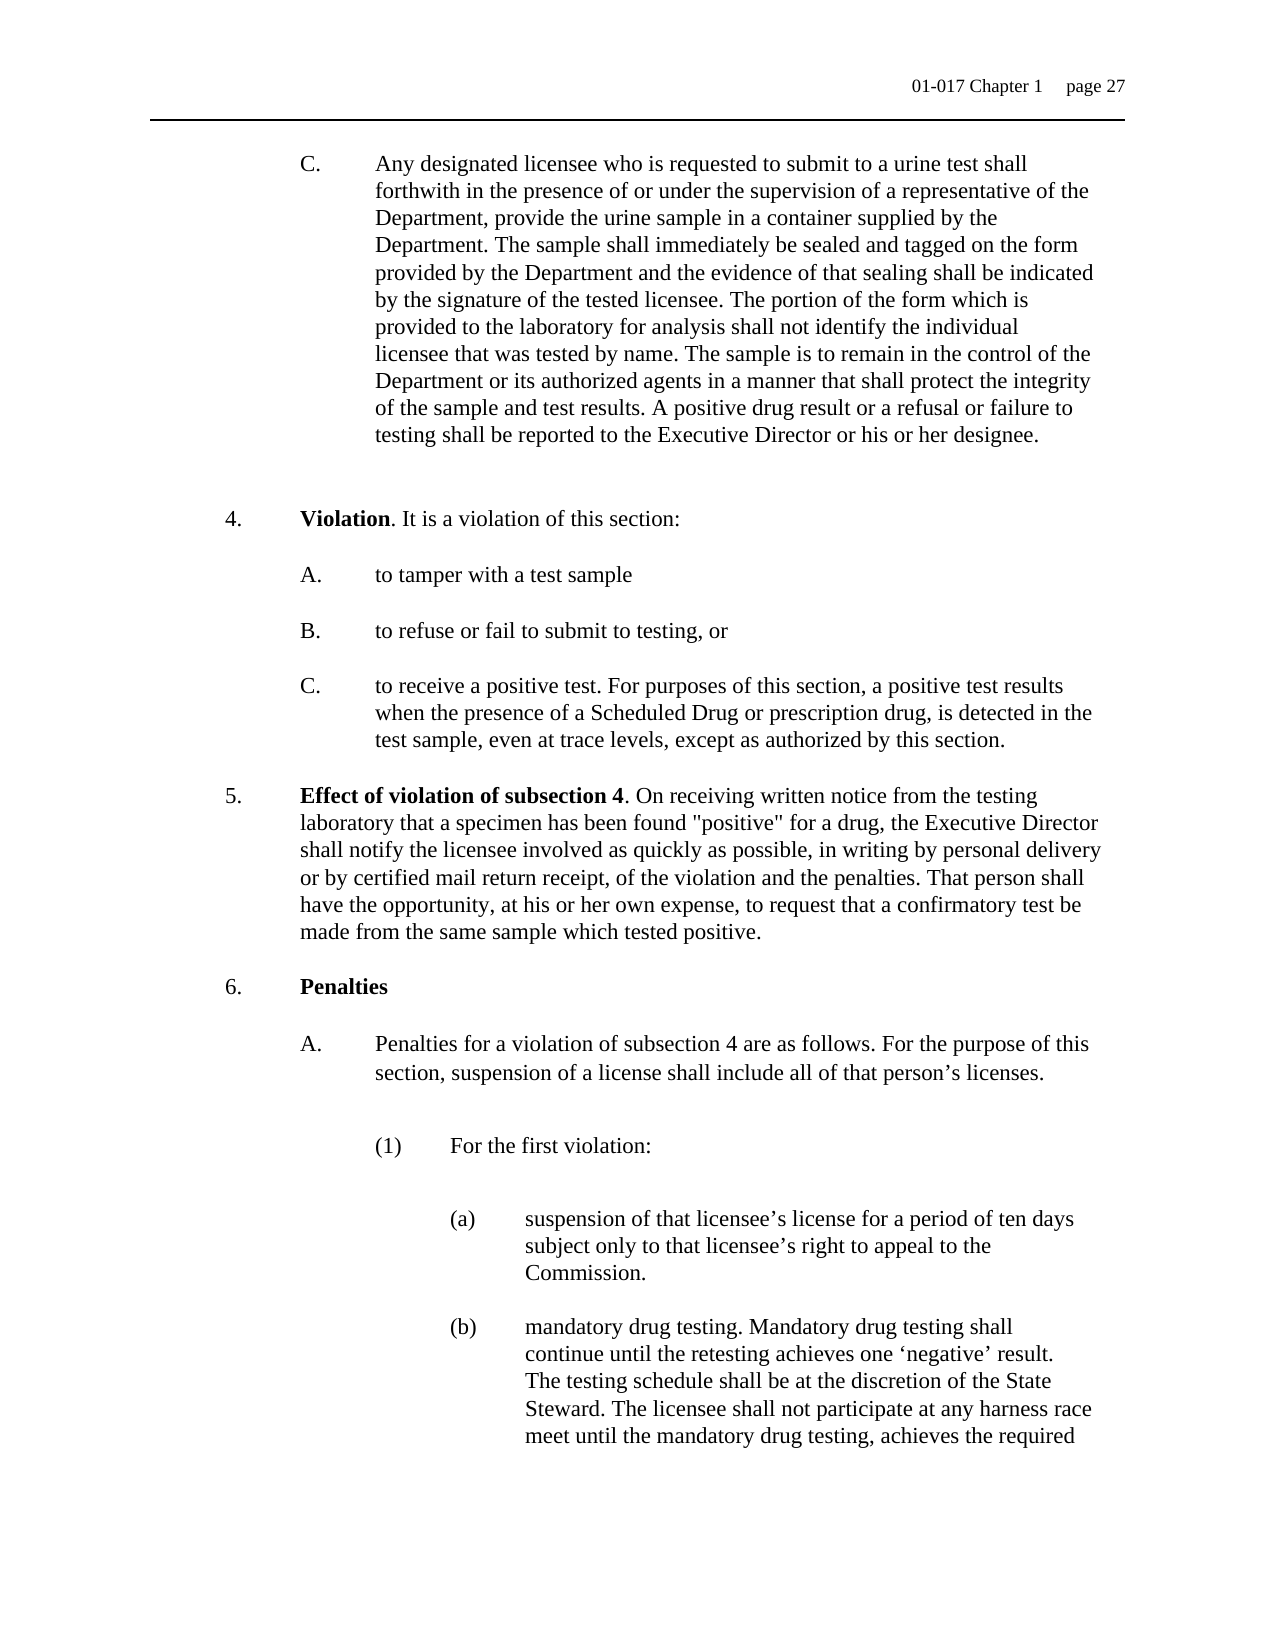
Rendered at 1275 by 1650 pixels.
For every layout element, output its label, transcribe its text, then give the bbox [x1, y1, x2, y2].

text (1) For the first violation: [300, 1132, 1125, 1159]
text (a) suspension of that licensee’s license for a period of ten days subject only to that licensee’s right to appeal to the Commission. [450, 1205, 1095, 1285]
list Violation. It is a violation of this section: [225, 505, 1110, 532]
subtitle 6. Penalties [225, 973, 1105, 1000]
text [450, 1313, 1095, 1448]
list Any designated licensee who is requested to submit to a urine test shall forthwith in the presence of or under the supervision of a representative of the Department, provide the urine sample in a container supplied by the Department. The sample shall immediately be sealed and tagged on the form provided by the Department and the evidence of that sealing shall be indicated by the signature of the tested licensee. The portion of the form which is provided to the laboratory for analysis shall not identify the individual licensee that was tested by name. The sample is to remain in the control of the Department or its authorized agents in a manner that shall protect the integrity of the sample and test results. A positive drug result or a refusal or failure to testing shall be reported to the Executive Director or his or her designee. [300, 150, 1095, 447]
list Effect of violation of subsection 4. On receiving written notice from the testing laboratory that a specimen has been found "positive" for a drug, the Executive Director shall notify the licensee involved as quickly as possible, in writing by personal delivery or by certified mail return receipt, of the violation and the penalties. That person shall have the opportunity, at his or her own expense, to request that a confirmatory test be made from the same sample which tested positive. [225, 782, 1110, 944]
list to refuse or fail to submit to testing, or [300, 617, 1095, 643]
list to receive a positive test. For purposes of this section, a positive test results when the presence of a Scheduled Drug or prescription drug, is detected in the test sample, even at trace levels, except as authorized by this section. [300, 672, 1095, 753]
list to tamper with a test sample [300, 561, 1095, 587]
text A. Penalties for a violation of subsection 4 are as follows. For the purpose of this section, suspension of a license shall include all of that person’s licenses. [300, 1030, 1125, 1085]
